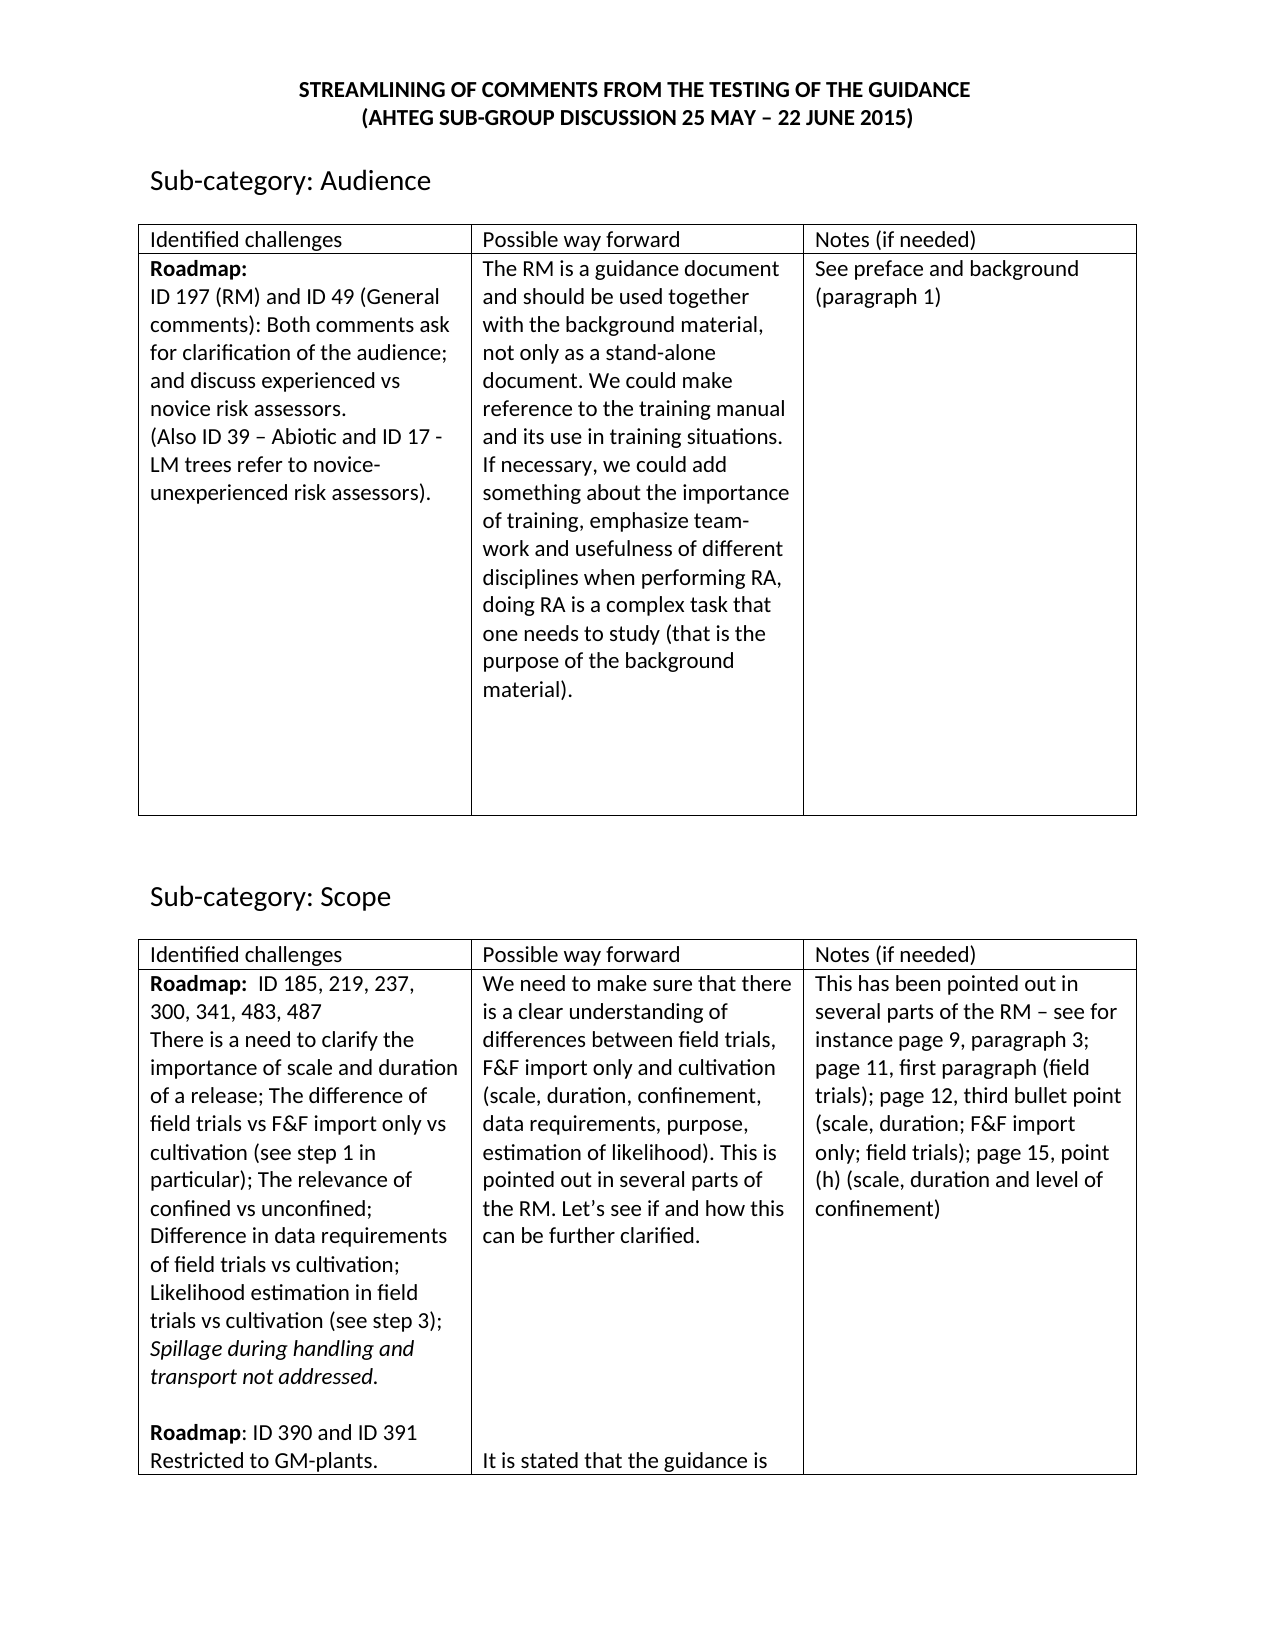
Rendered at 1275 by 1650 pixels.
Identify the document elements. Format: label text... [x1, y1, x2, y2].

table_header Possible way forward [472, 225, 803, 253]
table_cell Roadmap: ID 197 (RM) and ID 49 (General comments): Both comments ask for clarification of the audience; and discuss experienced vs novice risk assessors. (Also ID 39 – Abiotic and ID 17 -LM trees refer to novice-unexperienced risk assessors). [139, 254, 471, 815]
table_cell See preface and background (paragraph 1) [804, 254, 1136, 815]
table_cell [804, 970, 1136, 1474]
table_cell The RM is a guidance document and should be used together with the background material, not only as a stand-alone document. We could make reference to the training manual and its use in training situations. If necessary, we could add something about the importance of training, emphasize team-work and usefulness of different disciplines when performing RA, doing RA is a complex task that one needs to study (that is the purpose of the background material). [472, 254, 803, 815]
table_header Notes (if needed) [804, 940, 1136, 968]
table_header Notes (if needed) [804, 225, 1136, 253]
table_header Identified challenges [139, 940, 471, 968]
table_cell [472, 970, 803, 1474]
table_header Identified challenges [139, 225, 471, 253]
text Sub-category: Audience [150, 162, 1125, 198]
text Sub-category: Scope [150, 878, 1125, 913]
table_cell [139, 970, 471, 1474]
table_header Possible way forward [472, 940, 803, 968]
